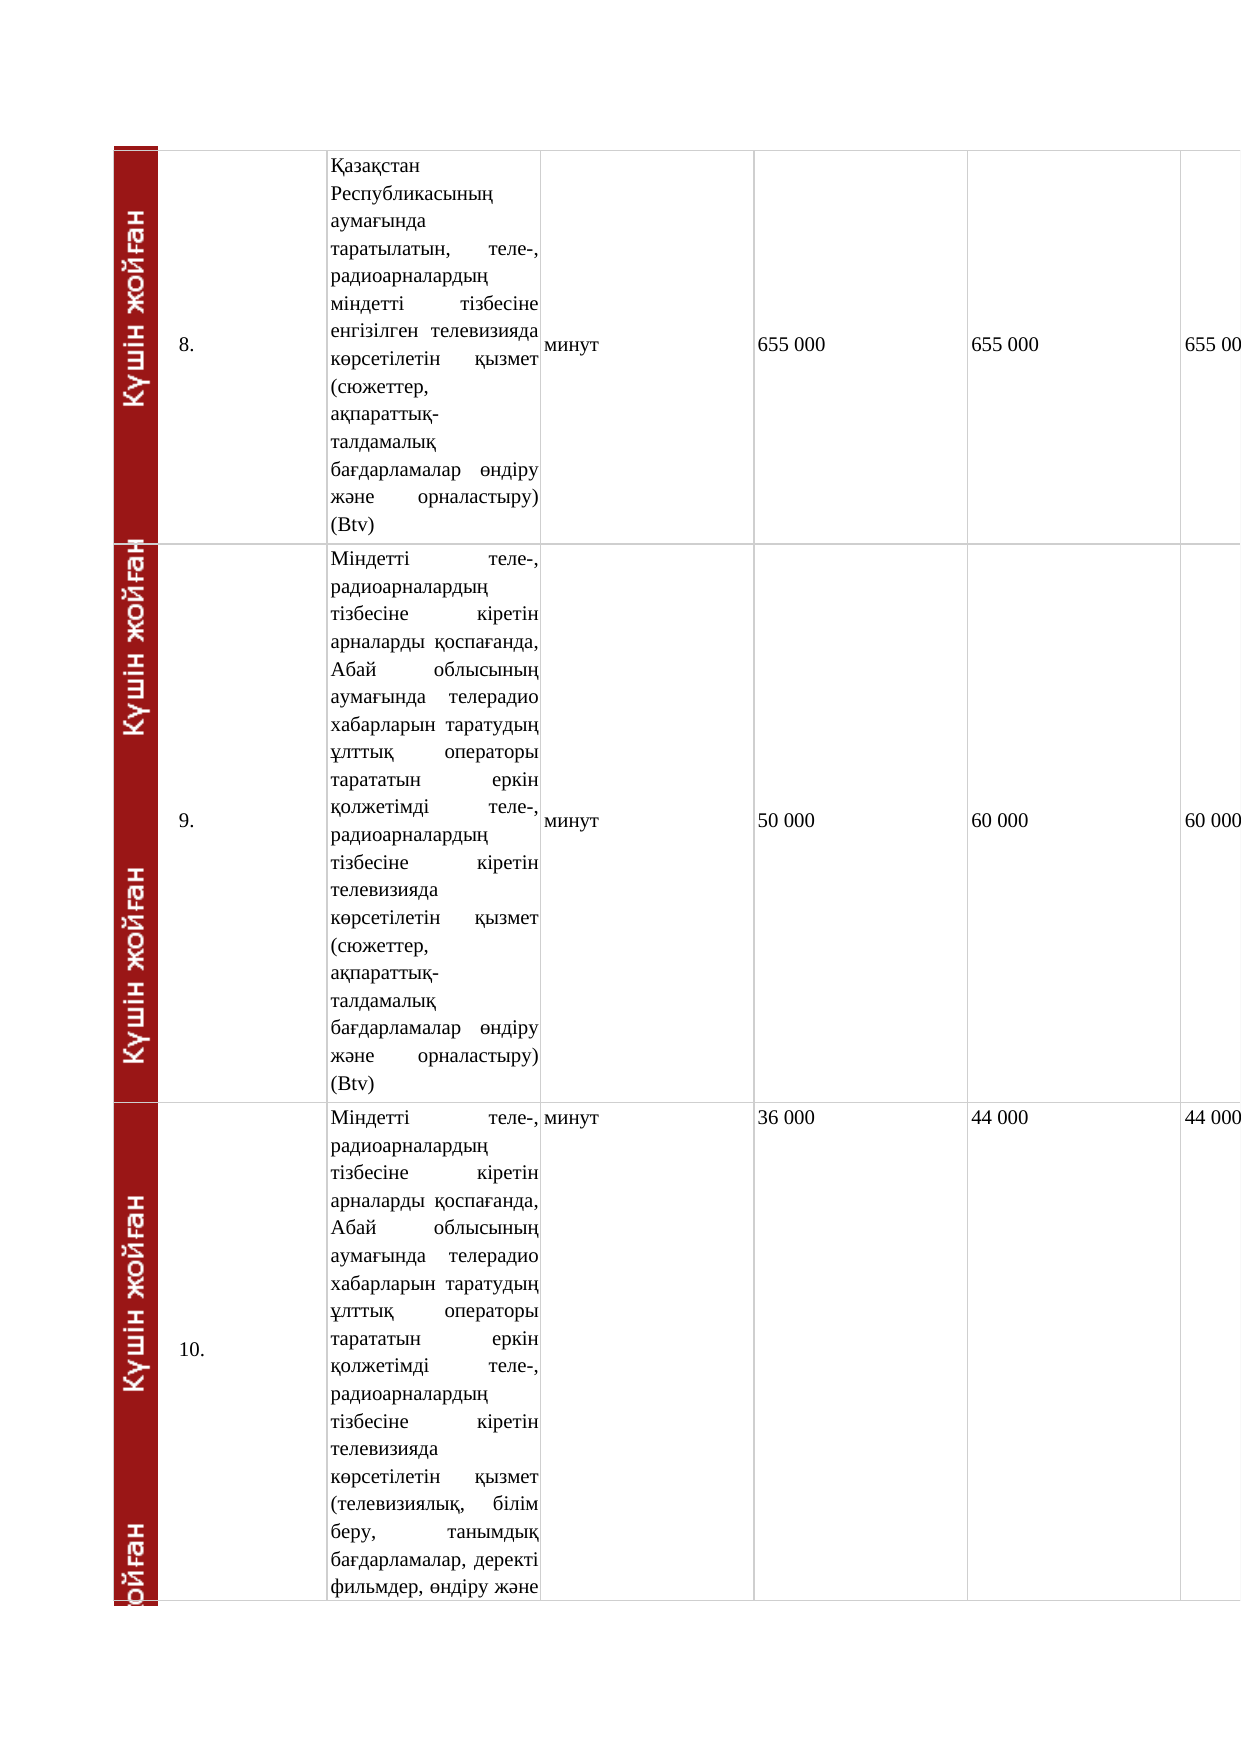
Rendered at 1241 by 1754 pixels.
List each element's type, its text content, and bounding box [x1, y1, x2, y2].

table_cell 8. [114, 151, 326, 543]
picture [114, 1601, 158, 1606]
table_cell 50 000 [755, 545, 967, 1102]
table_cell минут [541, 545, 753, 1102]
table_cell минут [541, 1103, 753, 1600]
table_cell Міндетті теле-, радиоарналардың тізбесіне кіретін арналарды қоспағанда, Абай облысының аумағында телерадио хабарларын таратудың ұлттық операторы тарататын еркін қолжетімді теле-, радиоарналардың тізбесіне кіретін телевизияда көрсетілетін қызмет (сюжеттер, ақпараттық-талдамалық бағдарламалар өндіру және орналастыру) (Btv) [328, 545, 540, 1102]
picture [114, 146, 158, 150]
table_cell 9. [114, 545, 326, 1102]
table_cell 655 000 [968, 151, 1180, 543]
table_cell 60 000 [1181, 545, 1240, 1102]
table_cell 655 000 [1181, 151, 1240, 543]
table_cell 44 000 [1181, 1103, 1240, 1600]
table_cell 10. [114, 1103, 326, 1600]
table_cell 60 000 [968, 545, 1180, 1102]
table_cell 44 000 [968, 1103, 1180, 1600]
table_cell 655 000 [755, 151, 967, 543]
table_cell 36 000 [755, 1103, 967, 1600]
table_cell минут [541, 151, 753, 543]
table_cell Қазақстан Республикасының аумағында таратылатын, теле-, радиоарналардың міндетті тізбесіне енгізілген телевизияда көрсетілетін қызмет (сюжеттер, ақпараттық-талдамалық бағдарламалар өндіру және орналастыру) (Btv) [328, 151, 540, 543]
